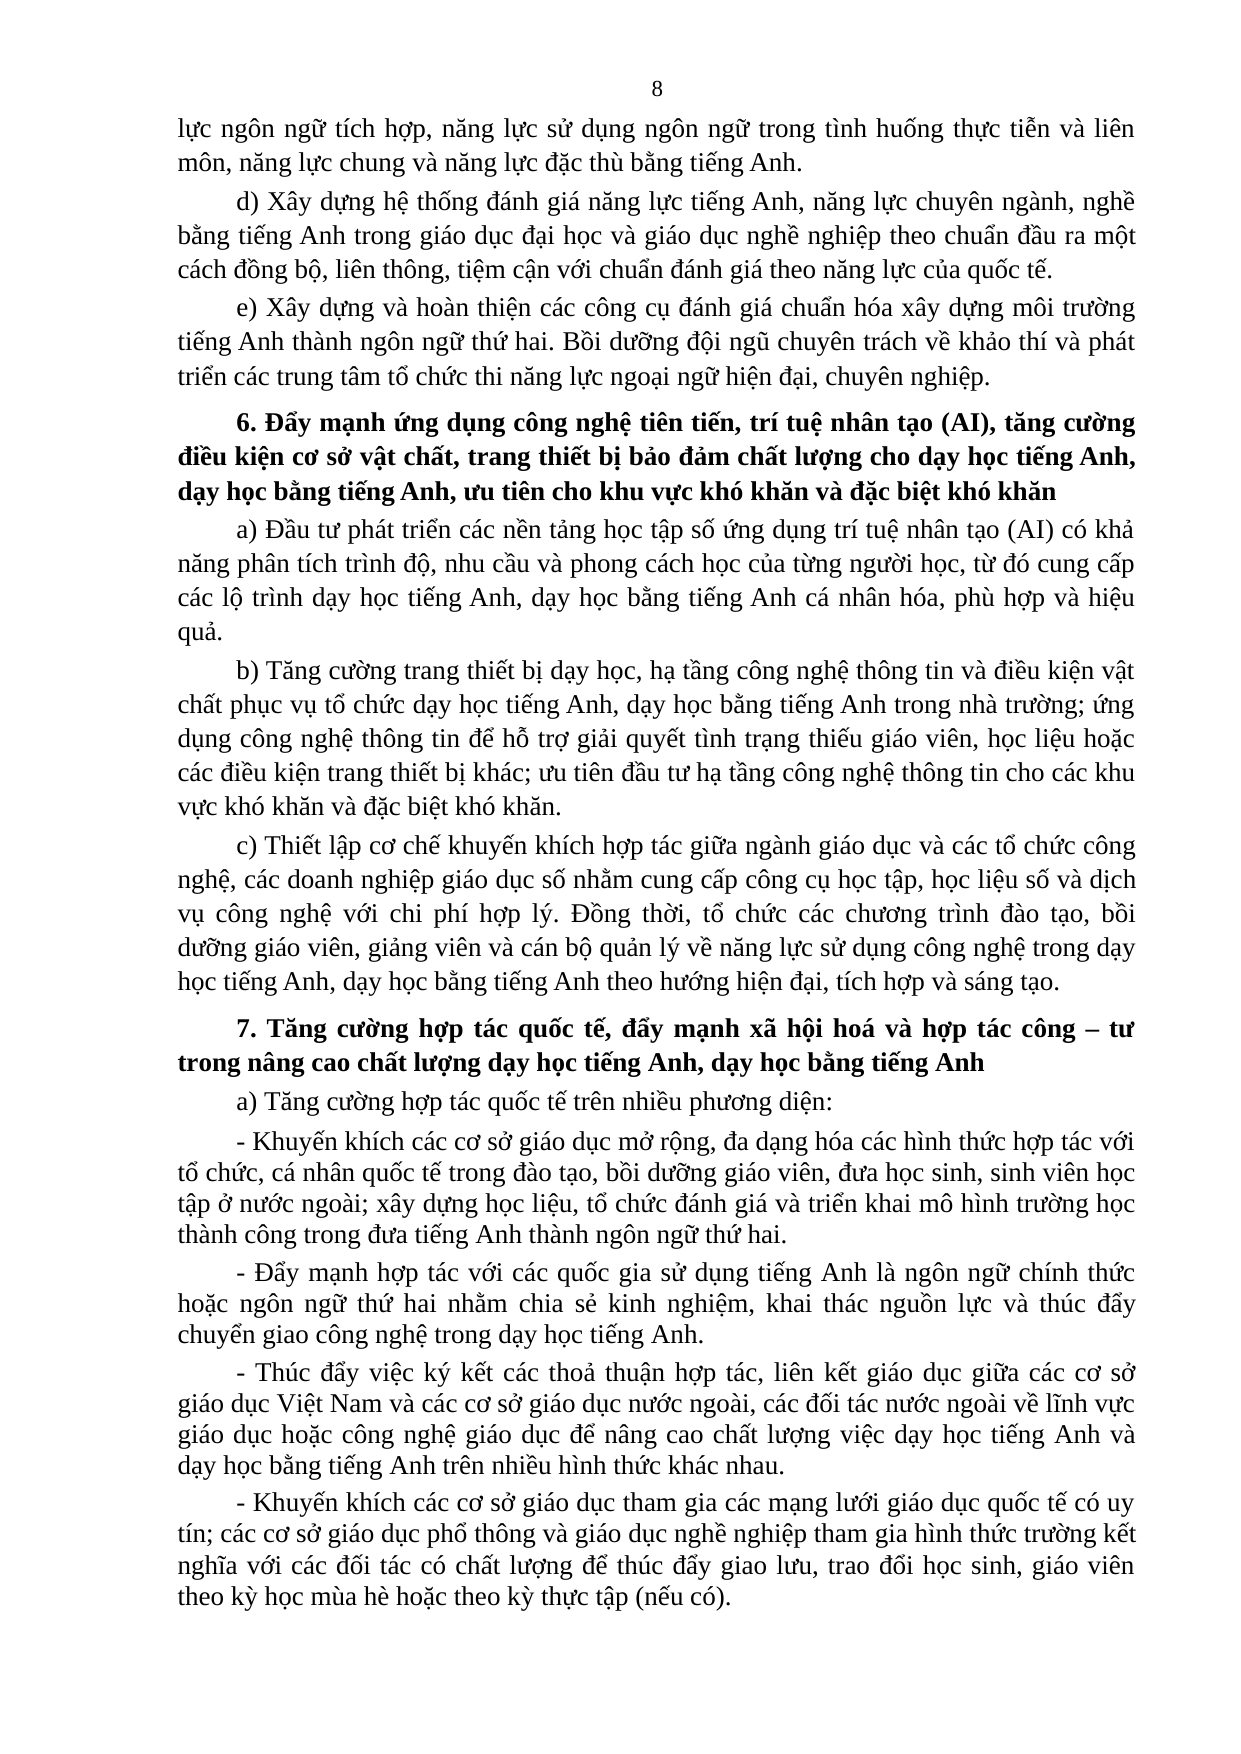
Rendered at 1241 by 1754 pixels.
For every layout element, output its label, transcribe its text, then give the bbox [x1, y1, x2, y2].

text - Thúc đẩy việc ký kết các thoả thuận hợp tác, liên kết giáo dục giữa các cơ sở giáo dục Việt Nam và các cơ sở giáo dục nước ngoài, các đối tác nước ngoài về lĩnh vực giáo dục hoặc công nghệ giáo dục để nâng cao chất lượng việc dạy học tiếng Anh và dạy học bằng tiếng Anh trên nhiều hình thức khác nhau. [177, 1356, 1137, 1480]
text a) Đầu tư phát triển các nền tảng học tập số ứng dụng trí tuệ nhân tạo (AI) có khả năng phân tích trình độ, nhu cầu và phong cách học của từng người học, từ đó cung cấp các lộ trình dạy học tiếng Anh, dạy học bằng tiếng Anh cá nhân hóa, phù hợp và hiệu quả. [177, 513, 1137, 647]
text 6. Đẩy mạnh ứng dụng công nghệ tiên tiến, trí tuệ nhân tạo (AI), tăng cường điều kiện cơ sở vật chất, trang thiết bị bảo đảm chất lượng cho dạy học tiếng Anh, dạy học bằng tiếng Anh, ưu tiên cho khu vực khó khăn và đặc biệt khó khăn [177, 406, 1137, 506]
text d) Xây dựng hệ thống đánh giá năng lực tiếng Anh, năng lực chuyên ngành, nghề bằng tiếng Anh trong giáo dục đại học và giáo dục nghề nghiệp theo chuẩn đầu ra một cách đồng bộ, liên thông, tiệm cận với chuẩn đánh giá theo năng lực của quốc tế. [177, 185, 1137, 284]
text b) Tăng cường trang thiết bị dạy học, hạ tầng công nghệ thông tin và điều kiện vật chất phục vụ tổ chức dạy học tiếng Anh, dạy học bằng tiếng Anh trong nhà trường; ứng dụng công nghệ thông tin để hỗ trợ giải quyết tình trạng thiếu giáo viên, học liệu hoặc các điều kiện trang thiết bị khác; ưu tiên đầu tư hạ tầng công nghệ thông tin cho các khu vực khó khăn và đặc biệt khó khăn. [177, 654, 1137, 822]
text - Khuyến khích các cơ sở giáo dục mở rộng, đa dạng hóa các hình thức hợp tác với tổ chức, cá nhân quốc tế trong đào tạo, bồi dưỡng giáo viên, đưa học sinh, sinh viên học tập ở nước ngoài; xây dựng học liệu, tổ chức đánh giá và triển khai mô hình trường học thành công trong đưa tiếng Anh thành ngôn ngữ thứ hai. [177, 1125, 1137, 1250]
text e) Xây dựng và hoàn thiện các công cụ đánh giá chuẩn hóa xây dựng môi trường tiếng Anh thành ngôn ngữ thứ hai. Bồi dưỡng đội ngũ chuyên trách về khảo thí và phát triển các trung tâm tổ chức thi năng lực ngoại ngữ hiện đại, chuyên nghiệp. [177, 291, 1137, 391]
text a) Tăng cường hợp tác quốc tế trên nhiều phương diện: [177, 1085, 1137, 1116]
text - Đẩy mạnh hợp tác với các quốc gia sử dụng tiếng Anh là ngôn ngữ chính thức hoặc ngôn ngữ thứ hai nhằm chia sẻ kinh nghiệm, khai thác nguồn lực và thúc đẩy chuyển giao công nghệ trong dạy học tiếng Anh. [177, 1256, 1137, 1349]
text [177, 112, 1137, 177]
text - Khuyến khích các cơ sở giáo dục tham gia các mạng lưới giáo dục quốc tế có uy tín; các cơ sở giáo dục phổ thông và giáo dục nghề nghiệp tham gia hình thức trường kết nghĩa với các đối tác có chất lượng để thúc đẩy giao lưu, trao đổi học sinh, giáo viên theo kỳ học mùa hè hoặc theo kỳ thực tập (nếu có). [177, 1486, 1137, 1611]
text 7. Tăng cường hợp tác quốc tế, đẩy mạnh xã hội hoá và hợp tác công – tư trong nâng cao chất lượng dạy học tiếng Anh, dạy học bằng tiếng Anh [177, 1012, 1137, 1077]
text c) Thiết lập cơ chế khuyến khích hợp tác giữa ngành giáo dục và các tổ chức công nghệ, các doanh nghiệp giáo dục số nhằm cung cấp công cụ học tập, học liệu số và dịch vụ công nghệ với chi phí hợp lý. Đồng thời, tổ chức các chương trình đào tạo, bồi dưỡng giáo viên, giảng viên và cán bộ quản lý về năng lực sử dụng công nghệ trong dạy học tiếng Anh, dạy học bằng tiếng Anh theo hướng hiện đại, tích hợp và sáng tạo. [177, 829, 1137, 997]
